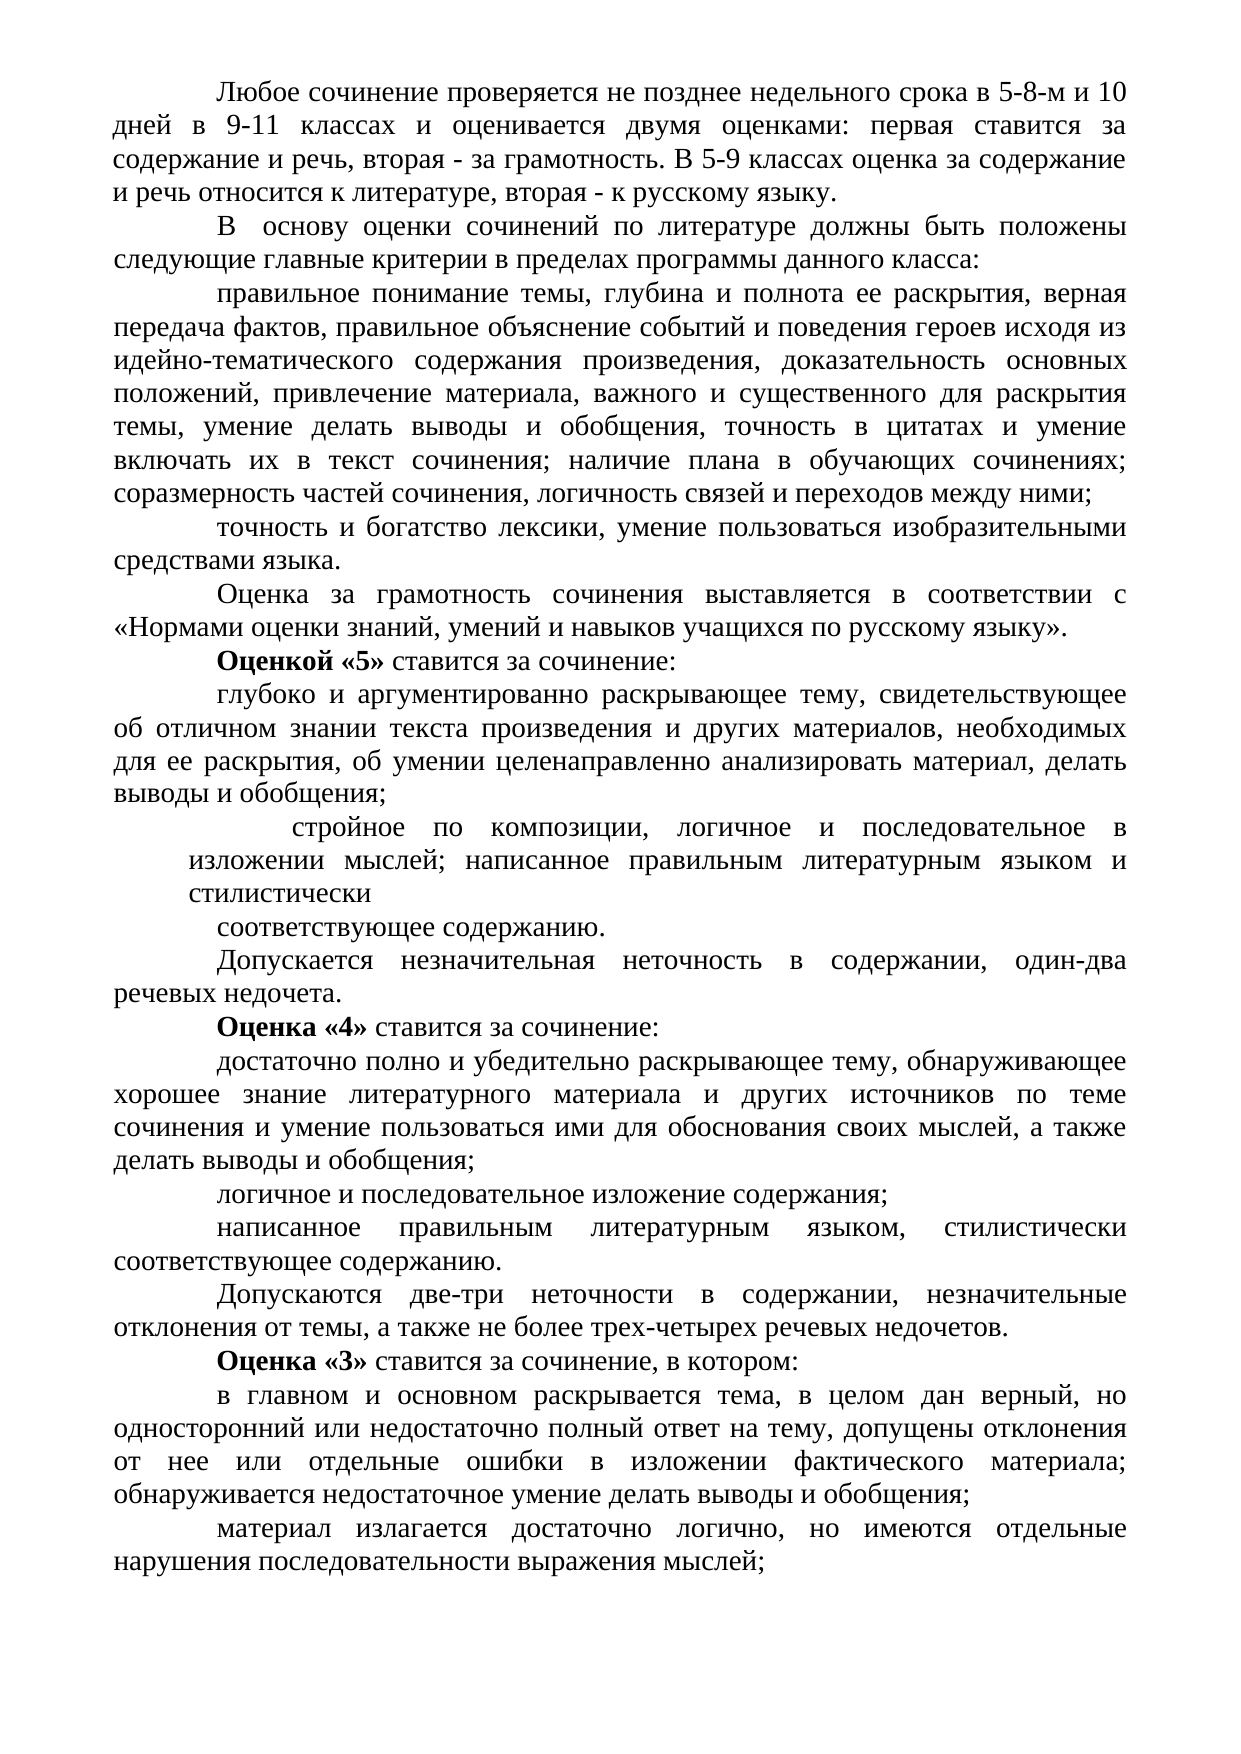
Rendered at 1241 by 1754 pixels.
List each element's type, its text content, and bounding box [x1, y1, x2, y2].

text Оценка «4» ставится за сочинение: [112, 1009, 1128, 1042]
text глубоко и аргументированно раскрывающее тему, свидетельствующее об отличном знании текста произведения и других материалов, необходимых для ее раскрытия, об умении целенаправленно анализировать материал, делать выводы и обобщения; [113, 677, 1128, 809]
text соответствующее содержанию. [113, 909, 1128, 942]
text материал излагается достаточно логично, но имеются отдельные нарушения последовательности выражения мыслей; [113, 1510, 1128, 1577]
text Допускаются две-три неточности в содержании, незначительные отклонения от темы, а также не более трех-четырех речевых недочетов. [113, 1278, 1128, 1343]
text Оценка за грамотность сочинения выставляется в соответствии с «Нормами оценки знаний, умений и навыков учащихся по русскому языку». [113, 577, 1128, 642]
text правильное понимание темы, глубина и полнота ее раскрытия, верная передача фактов, правильное объяснение событий и поведения героев исходя из идейно-тематического содержания произведения, доказательность основных положений, привлечение материала, важного и существенного для раскрытия темы, умение делать выводы и обобщения, точность в цитатах и умение включать их в текст сочинения; наличие плана в обучающих сочинениях; соразмерность частей сочинения, логичность связей и переходов между ними; [113, 276, 1128, 508]
list основу оценки сочинений по литературе должны быть положены следующие главные критерии в пределах программы данного класса: [113, 209, 1128, 274]
text достаточно полно и убедительно раскрывающее тему, обнаруживающее хорошее знание литературного материала и других источников по теме сочинения и умение пользоваться ими для обоснования своих мыслей, а также делать выводы и обобщения; [113, 1044, 1128, 1176]
text Допускается незначительная неточность в содержании, один-два речевых недочета. [113, 944, 1128, 1009]
text Оценка «3» ставится за сочинение, в котором: [112, 1343, 1128, 1377]
text Любое сочинение проверяется не позднее недельного срока в 5-8-м и 10 дней в 9-11 классах и оценивается двумя оценками: первая ставится за содержание и речь, вторая - за грамотность. В 5-9 классах оценка за содержание и речь относится к литературе, вторая - к русскому языку. [112, 74, 1128, 208]
text Оценкой «5» ставится за сочинение: [112, 643, 1128, 676]
text в главном и основном раскрывается тема, в целом дан верный, но односторонний или недостаточно полный ответ на тему, допущены отклонения от нее или отдельные ошибки в изложении фактического материала; обнаруживается недостаточное умение делать выводы и обобщения; [113, 1378, 1128, 1509]
text написанное правильным литературным языком, стилистически соответствующее содержанию. [113, 1211, 1128, 1276]
text логичное и последовательное изложение содержания; [113, 1176, 1128, 1209]
text стройное по композиции, логичное и последовательное в изложении мыслей; написанное правильным литературным языком и стилистически [188, 811, 1128, 908]
text точность и богатство лексики, умение пользоваться изобразительными средствами языка. [113, 511, 1128, 576]
